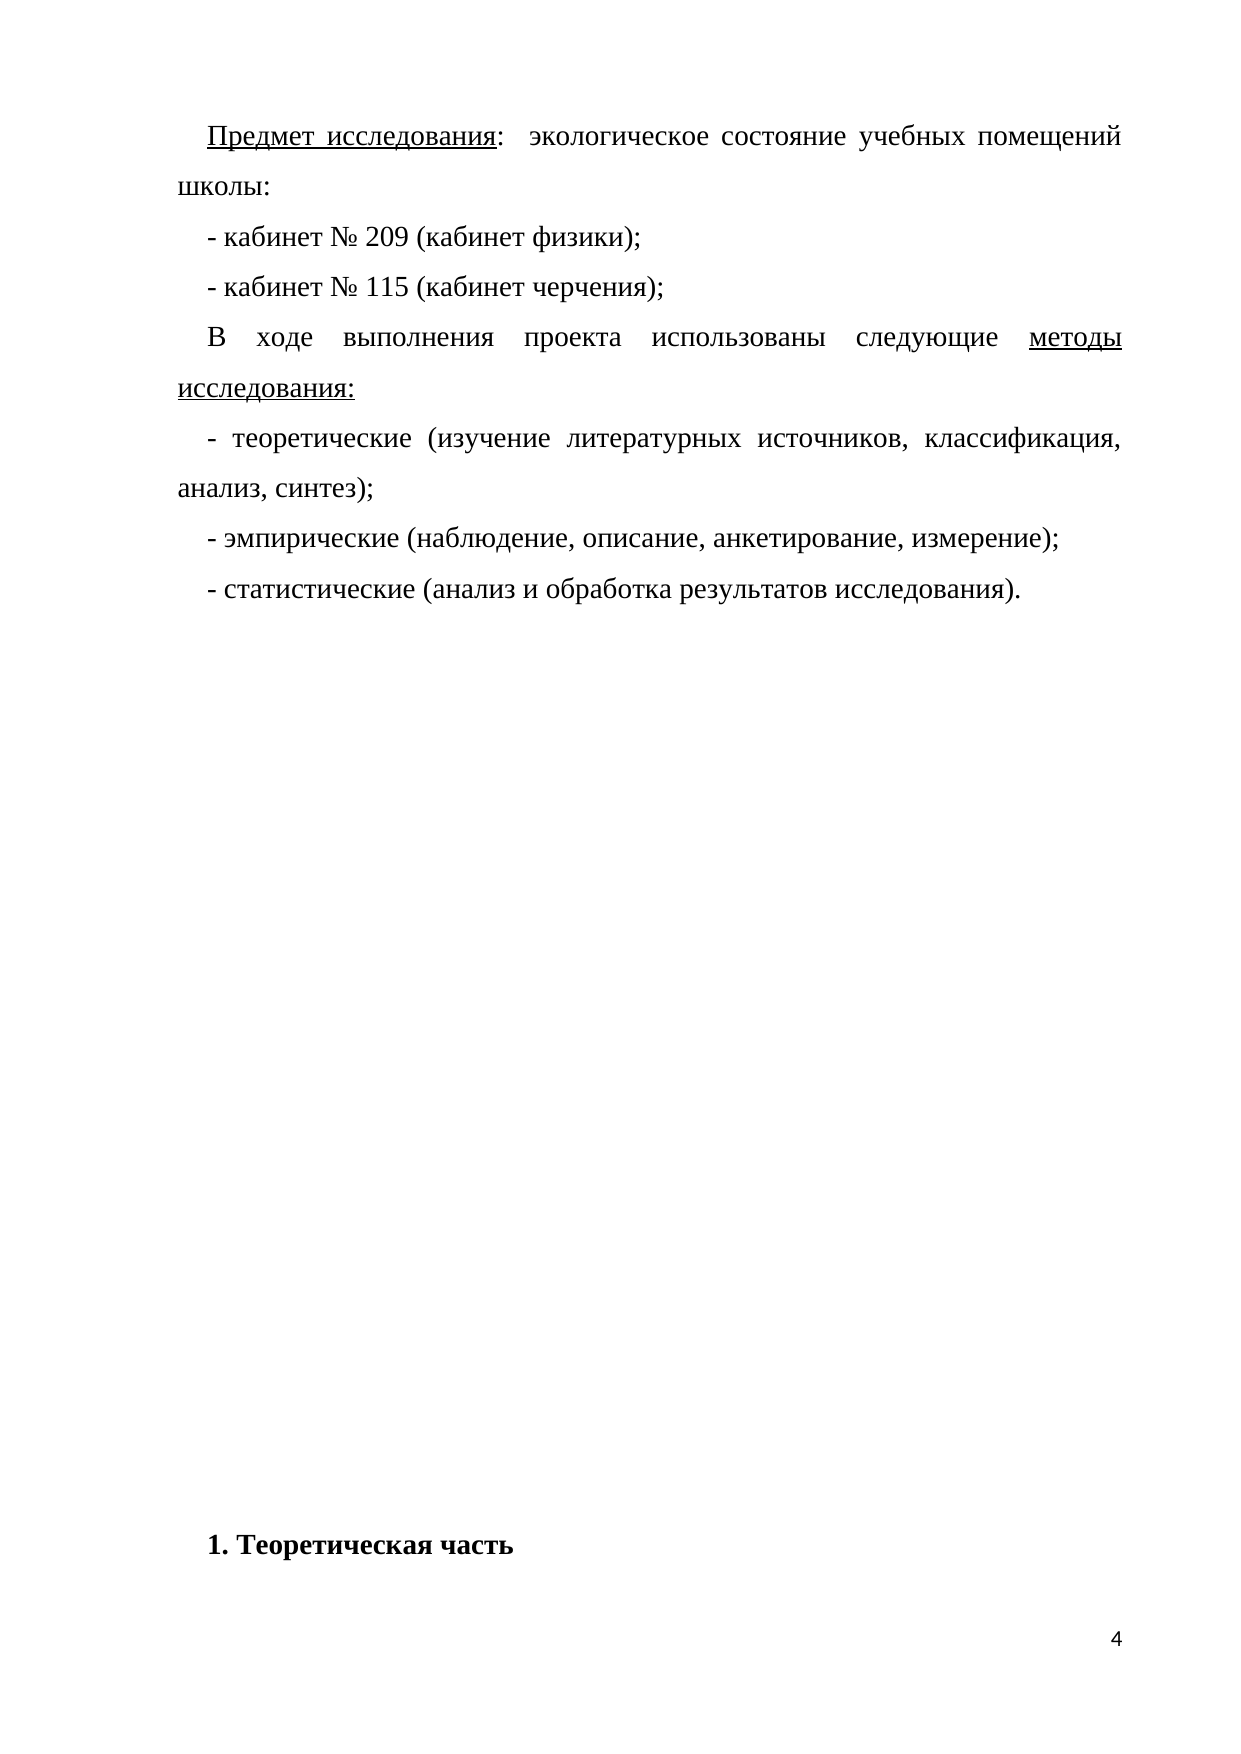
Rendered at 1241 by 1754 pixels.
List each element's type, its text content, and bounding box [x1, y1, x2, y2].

text - статистические (анализ и обработка результатов исследования). [177, 571, 1122, 604]
text Предмет исследования: экологическое состояние учебных помещений школы: [177, 118, 1122, 202]
text 1. Теоретическая часть [177, 1527, 1122, 1560]
text В ходе выполнения проекта использованы следующие методы исследования: [177, 319, 1122, 403]
text - эмпирические (наблюдение, описание, анкетирование, измерение); [177, 521, 1122, 554]
text - кабинет № 209 (кабинет физики); [177, 219, 1122, 252]
text - теоретические (изучение литературных источников, классификация, анализ, синтез); [177, 420, 1122, 504]
text - кабинет № 115 (кабинет черчения); [177, 269, 1122, 303]
